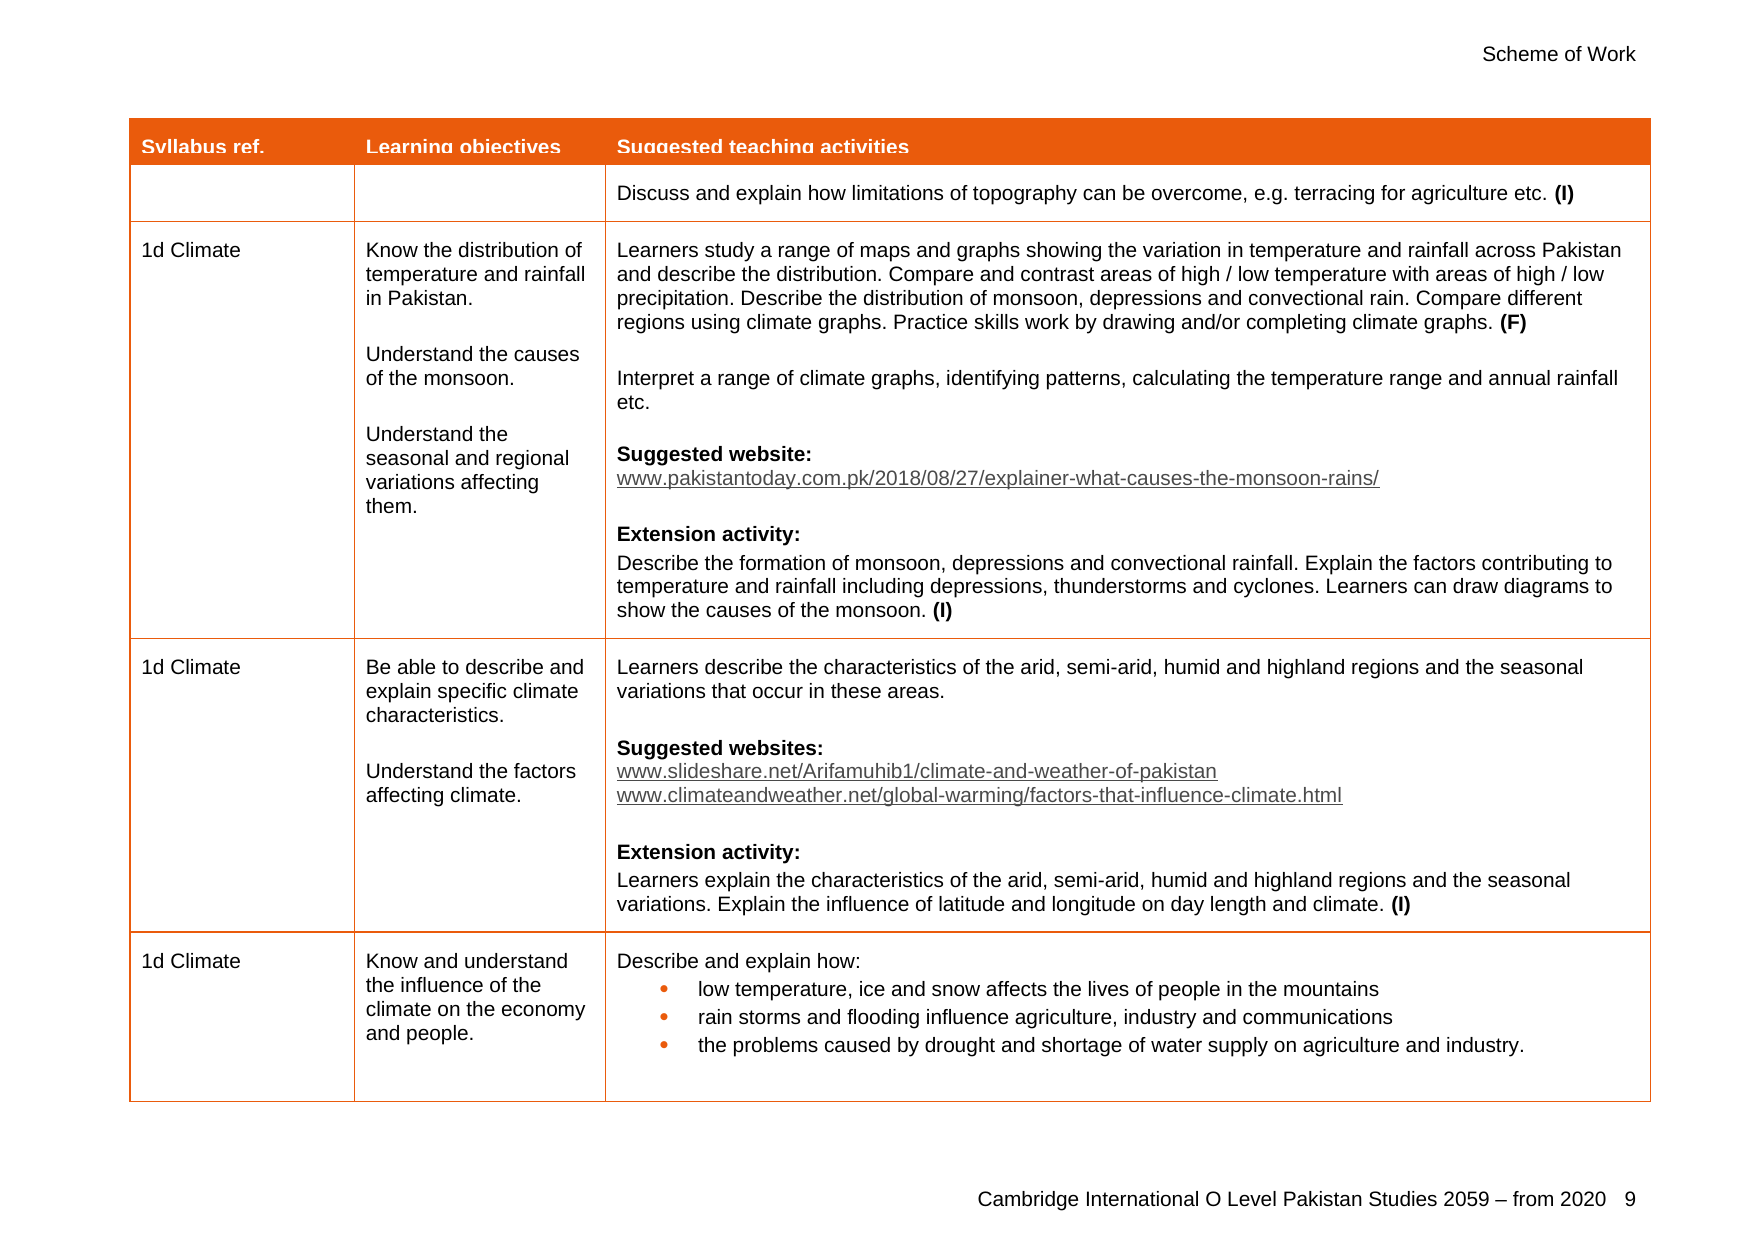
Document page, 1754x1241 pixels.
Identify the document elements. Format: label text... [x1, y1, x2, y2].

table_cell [355, 165, 605, 221]
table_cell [606, 165, 1650, 221]
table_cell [355, 933, 605, 1101]
table_header Suggested teaching activities [606, 119, 1650, 164]
table_header Learning objectives [355, 119, 605, 164]
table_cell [606, 933, 1650, 1101]
table_cell 1d Climate [131, 933, 354, 1101]
table_header Syllabus ref. [131, 119, 354, 164]
table_cell 1d Climate [131, 222, 354, 638]
table_cell Learners study a range of maps and graphs showing the variation in temperature and rainfall across Pakistan and describe the distribution. Compare and contrast areas of high / low temperature with areas of high / low precipitation. Describe the distribution of monsoon, depressions and convectional rain. Compare different regions using climate graphs. Practice skills work by drawing and/or completing climate graphs. (F) Interpret a range of climate graphs, identifying patterns, calculating the temperature range and annual rainfall etc. Suggested website: www.pakistantoday.com.pk/2018/08/27/explainer-what-causes-the-monsoon-rains/ Extension activity: Describe the formation of monsoon, depressions and convectional rainfall. Explain the factors contributing to temperature and rainfall including depressions, thunderstorms and cyclones. Learners can draw diagrams to show the causes of the monsoon. (I) [606, 222, 1650, 638]
table_cell Learners describe the characteristics of the arid, semi-arid, humid and highland regions and the seasonal variations that occur in these areas. Suggested websites: www.slideshare.net/Arifamuhib1/climate-and-weather-of-pakistan www.climateandweather.net/global-warming/factors-that-influence-climate.html Extension activity: Learners explain the characteristics of the arid, semi-arid, humid and highland regions and the seasonal variations. Explain the influence of latitude and longitude on day length and climate. (I) [606, 639, 1650, 931]
table_cell Know the distribution of temperature and rainfall in Pakistan. Understand the causes of the monsoon. Understand the seasonal and regional variations affecting them. [355, 222, 605, 638]
table_cell 1d Climate [131, 639, 354, 931]
table_cell Be able to describe and explain specific climate characteristics. Understand the factors affecting climate. [355, 639, 605, 931]
